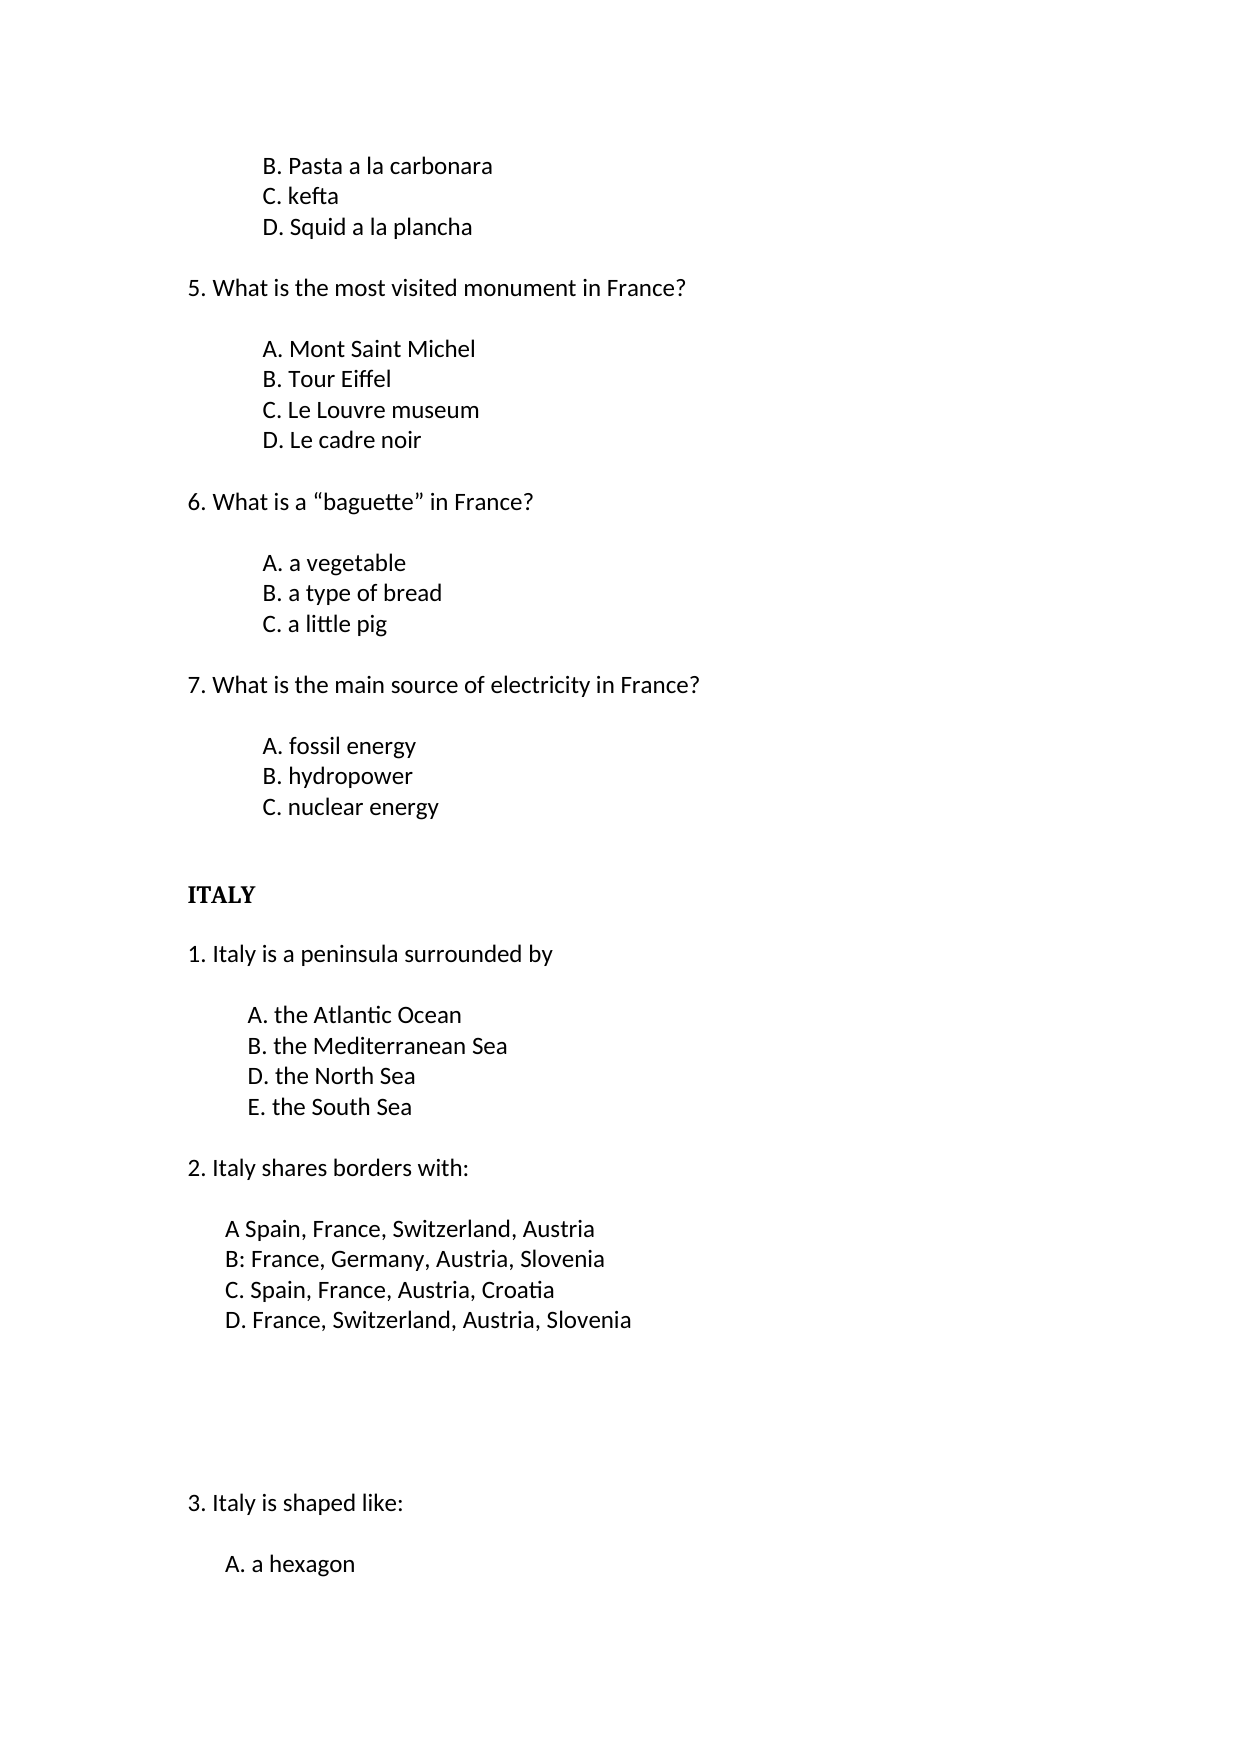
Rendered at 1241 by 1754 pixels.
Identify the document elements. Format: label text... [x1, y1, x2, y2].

text D. Le cadre noir [187, 425, 1053, 455]
text 5. What is the most visited monument in France? [187, 272, 1053, 303]
text A. a vegetable [187, 547, 1053, 577]
text D. France, Switzerland, Austria, Slovenia [225, 1304, 1053, 1335]
text C. Le Louvre museum [187, 394, 1053, 425]
text 2. Italy shares borders with: [187, 1152, 1053, 1182]
text B. Pasta a la carbonara [187, 150, 1053, 181]
text 1. Italy is a peninsula surrounded by [187, 938, 1053, 969]
text ITALY [187, 881, 1053, 909]
text C. nuclear energy [187, 791, 1053, 821]
text C. Spain, France, Austria, Croatia [225, 1274, 1053, 1304]
text C. kefta [187, 181, 1053, 211]
text A. fossil energy [187, 730, 1053, 760]
text 3. Italy is shaped like: [187, 1488, 1053, 1518]
text A. Mont Saint Michel [187, 333, 1053, 364]
text B. the Mediterranean Sea [225, 1030, 1053, 1060]
text 7. What is the main source of electricity in France? [187, 669, 1053, 699]
text B: France, Germany, Austria, Slovenia [225, 1243, 1053, 1274]
text A Spain, France, Switzerland, Austria [225, 1213, 1053, 1243]
text B. Tour Eiffel [187, 364, 1053, 394]
text B. a type of bread [187, 577, 1053, 608]
text E. the South Sea [225, 1091, 1053, 1121]
text A. the Atlantic Ocean [225, 999, 1053, 1030]
text A. a hexagon [225, 1549, 1053, 1579]
text 6. What is a “baguette” in France? [187, 486, 1053, 516]
text D. Squid a la plancha [187, 211, 1053, 242]
text D. the North Sea [225, 1060, 1053, 1091]
text B. hydropower [187, 760, 1053, 791]
text C. a little pig [187, 608, 1053, 638]
